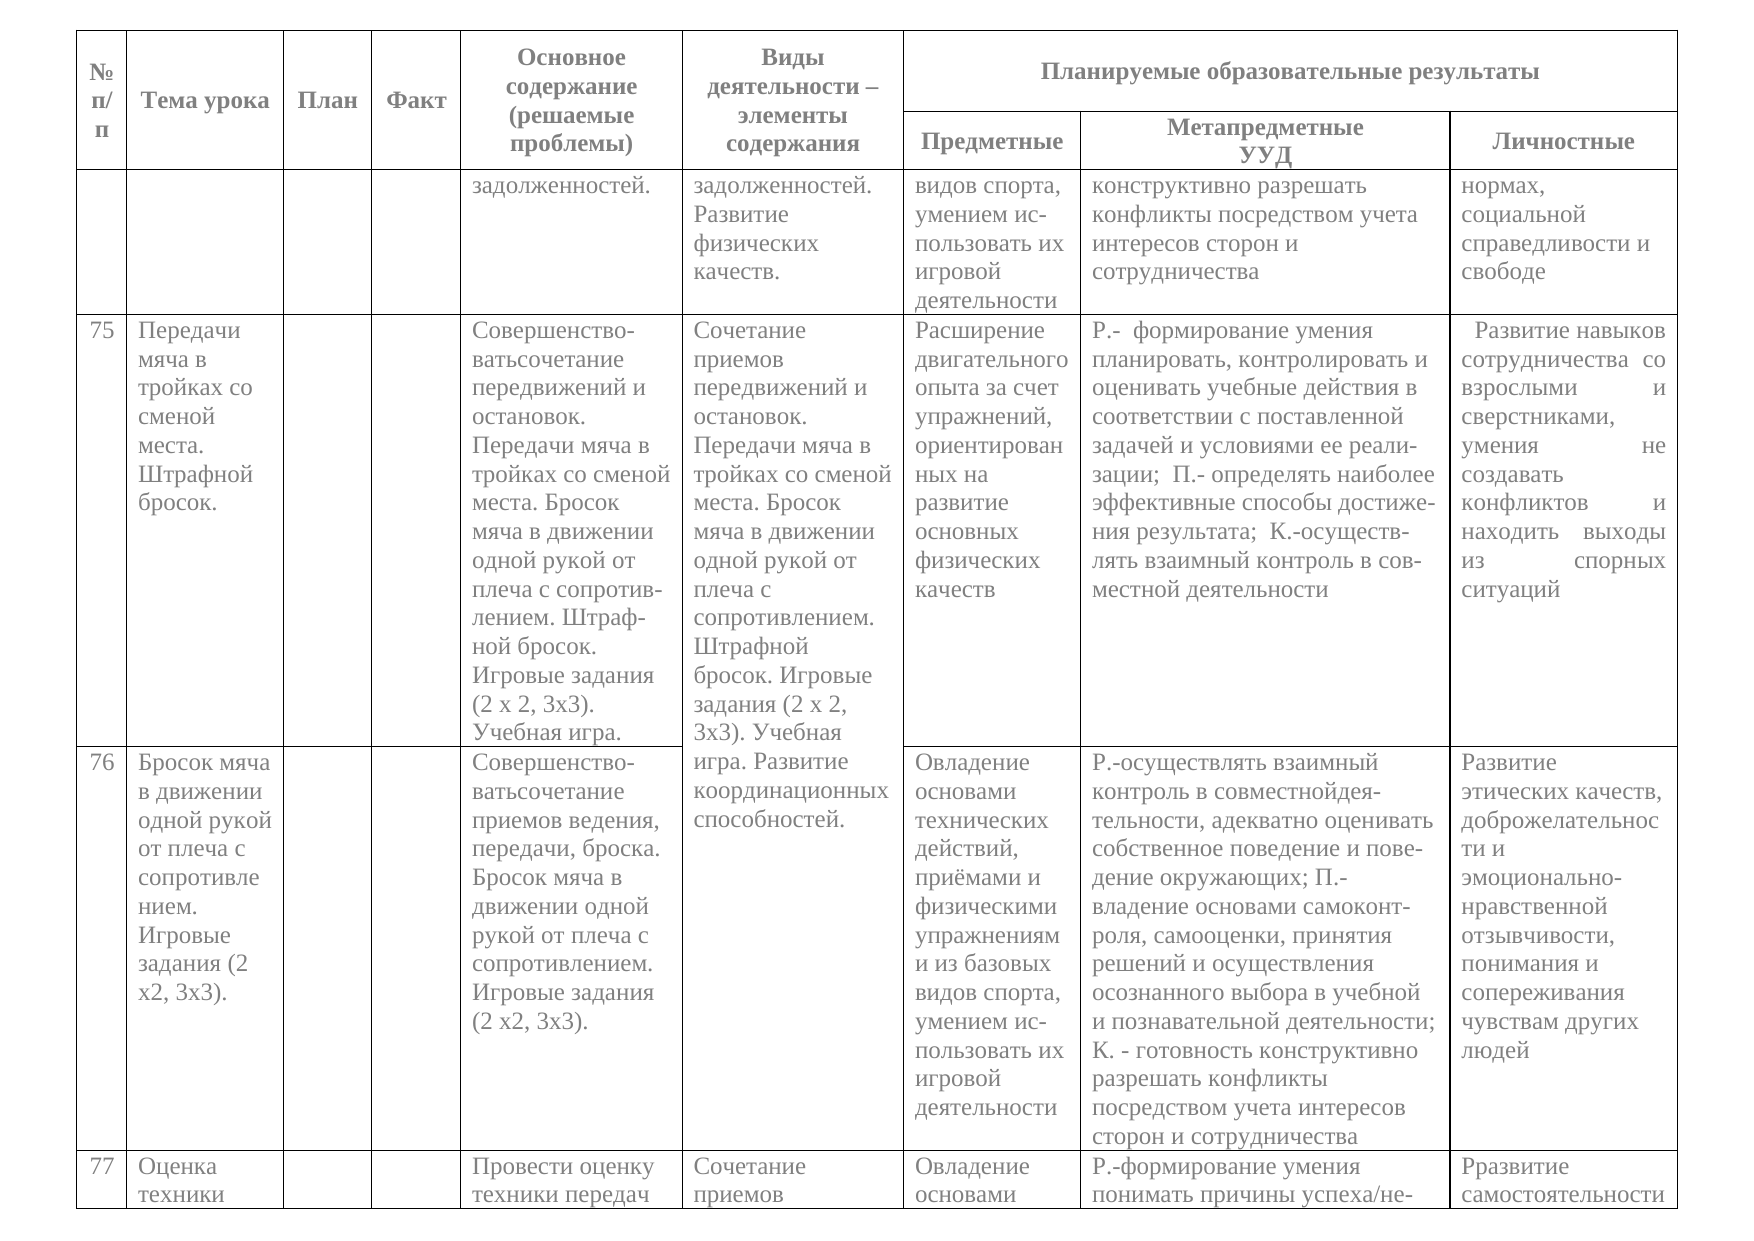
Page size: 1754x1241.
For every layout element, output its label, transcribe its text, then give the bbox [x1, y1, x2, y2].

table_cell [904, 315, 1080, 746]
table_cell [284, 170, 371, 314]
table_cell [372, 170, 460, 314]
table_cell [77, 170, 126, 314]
table_cell Личностные [1451, 112, 1677, 169]
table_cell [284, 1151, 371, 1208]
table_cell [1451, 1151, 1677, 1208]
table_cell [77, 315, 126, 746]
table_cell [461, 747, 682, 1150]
table_header Факт [372, 31, 460, 169]
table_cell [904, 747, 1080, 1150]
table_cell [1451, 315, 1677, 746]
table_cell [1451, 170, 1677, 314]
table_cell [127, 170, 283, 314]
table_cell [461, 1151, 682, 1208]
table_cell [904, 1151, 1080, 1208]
table_header Виды деятельности – элементы содержания [683, 31, 903, 169]
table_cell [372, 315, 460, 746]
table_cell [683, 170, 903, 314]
table_header План [284, 31, 371, 169]
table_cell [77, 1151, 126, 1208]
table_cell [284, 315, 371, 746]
table_header Планируемые образовательные результаты [904, 31, 1677, 111]
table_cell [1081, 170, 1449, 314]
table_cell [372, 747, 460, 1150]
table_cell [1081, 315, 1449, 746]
table_cell Предметные [904, 112, 1080, 169]
table_header № п/п [77, 31, 126, 169]
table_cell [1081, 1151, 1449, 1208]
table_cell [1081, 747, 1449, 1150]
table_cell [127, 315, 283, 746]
table_header Тема урока [127, 31, 283, 169]
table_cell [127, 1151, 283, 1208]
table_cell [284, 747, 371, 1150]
table_cell Метапредметные УУД [1081, 112, 1449, 169]
table_header Основное содержание (решаемые проблемы) [461, 31, 682, 169]
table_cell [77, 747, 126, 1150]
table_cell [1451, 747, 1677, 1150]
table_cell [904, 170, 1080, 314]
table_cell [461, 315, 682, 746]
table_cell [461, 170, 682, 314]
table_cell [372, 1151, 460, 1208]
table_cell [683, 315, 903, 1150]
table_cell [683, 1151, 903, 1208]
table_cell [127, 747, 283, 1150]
